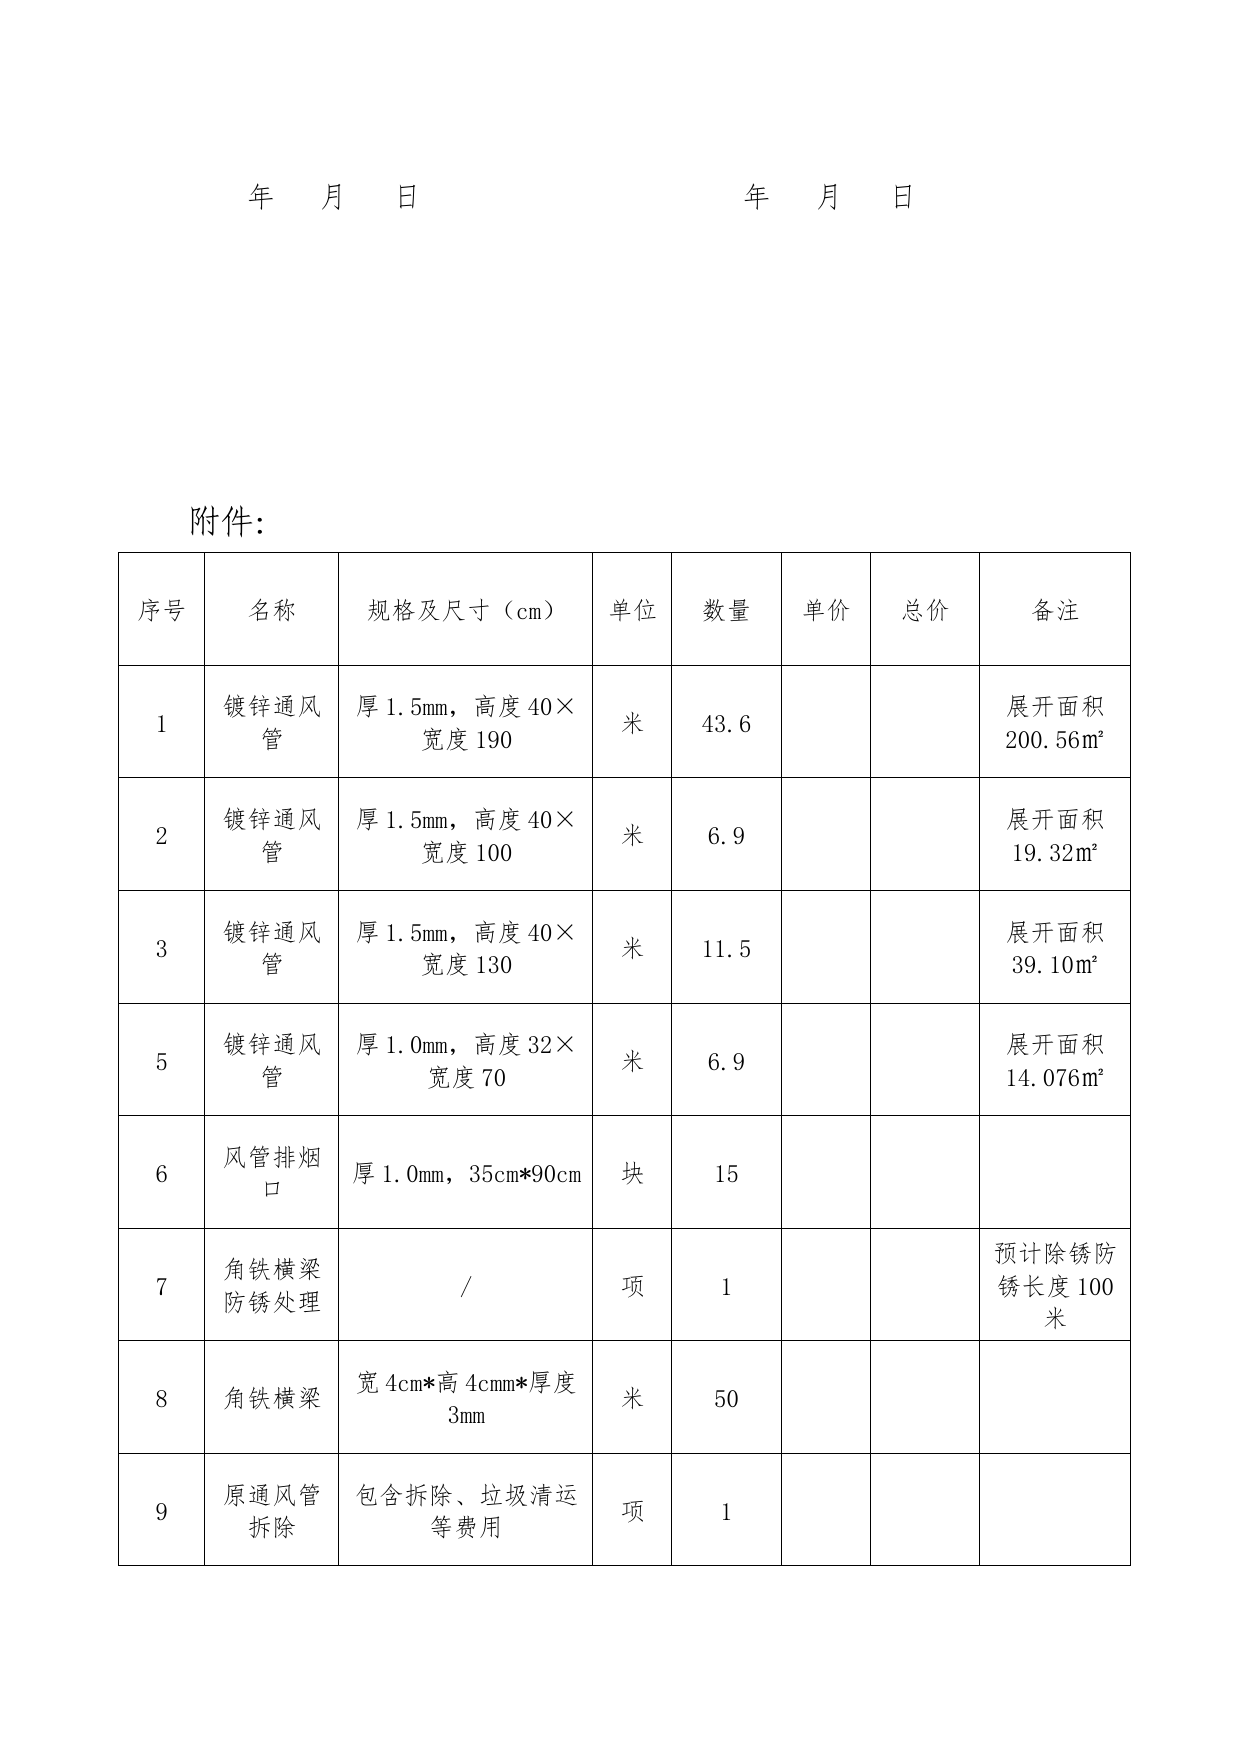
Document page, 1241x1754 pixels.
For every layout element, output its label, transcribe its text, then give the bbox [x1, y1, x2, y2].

table_cell 米 [593, 891, 671, 1002]
table_cell 风管排烟口 [205, 1116, 338, 1228]
table_cell 米 [593, 778, 671, 890]
table_cell [980, 1116, 1130, 1228]
table_header 备注 [980, 553, 1130, 664]
table_cell 项 [593, 1454, 671, 1565]
table_cell [871, 778, 979, 890]
table_cell 角铁横梁防锈处理 [205, 1229, 338, 1340]
table_cell 宽4cm*高4cmm*厚度3mm [339, 1341, 592, 1453]
table_header 数量 [672, 553, 781, 664]
table_cell [980, 1454, 1130, 1565]
table_cell 厚1.5mm，高度40×宽度100 [339, 778, 592, 890]
table_cell 镀锌通风管 [205, 891, 338, 1002]
table_cell 展开面积200.56㎡ [980, 666, 1130, 777]
table_cell [871, 666, 979, 777]
table_cell [871, 1004, 979, 1115]
table_header 名称 [205, 553, 338, 664]
table_cell 11.5 [672, 891, 781, 1002]
table_cell 厚1.0mm，高度32×宽度70 [339, 1004, 592, 1115]
table_cell 9 [119, 1454, 204, 1565]
table_cell [871, 1229, 979, 1340]
table_cell 展开面积39.10㎡ [980, 891, 1130, 1002]
table_header 规格及尺寸（cm） [339, 553, 592, 664]
table_cell 厚1.0mm，35cm*90cm [339, 1116, 592, 1228]
table_cell [782, 778, 870, 890]
table_cell 展开面积19.32㎡ [980, 778, 1130, 890]
table_cell 厚1.5mm，高度40×宽度190 [339, 666, 592, 777]
table_cell 1 [672, 1454, 781, 1565]
table_cell [871, 1341, 979, 1453]
table_cell 原通风管拆除 [205, 1454, 338, 1565]
table_cell 43.6 [672, 666, 781, 777]
table_header 单位 [593, 553, 671, 664]
table_cell [980, 1341, 1130, 1453]
table_cell 米 [593, 666, 671, 777]
table_cell [782, 1341, 870, 1453]
table_cell 米 [593, 1004, 671, 1115]
table_cell 镀锌通风管 [205, 778, 338, 890]
table_cell 角铁横梁 [205, 1341, 338, 1453]
text 附件： [187, 487, 1053, 552]
table_cell 包含拆除、垃圾清运等费用 [339, 1454, 592, 1565]
table_cell 预计除锈防锈长度100米 [980, 1229, 1130, 1340]
table_header 单价 [782, 553, 870, 664]
table_cell 1 [119, 666, 204, 777]
table_cell [782, 1004, 870, 1115]
table_cell 6 [119, 1116, 204, 1228]
table_cell 1 [672, 1229, 781, 1340]
table_cell [782, 1454, 870, 1565]
table_cell 展开面积14.076㎡ [980, 1004, 1130, 1115]
table_cell 镀锌通风管 [205, 666, 338, 777]
table_cell 5 [119, 1004, 204, 1115]
table_cell [871, 891, 979, 1002]
table_cell / [339, 1229, 592, 1340]
table_cell 15 [672, 1116, 781, 1228]
table_header 序号 [119, 553, 204, 664]
table_cell 8 [119, 1341, 204, 1453]
table_cell 镀锌通风管 [205, 1004, 338, 1115]
table_cell 米 [593, 1341, 671, 1453]
table_cell [782, 1229, 870, 1340]
table_cell 项 [593, 1229, 671, 1340]
table_cell 2 [119, 778, 204, 890]
table_cell 3 [119, 891, 204, 1002]
table_cell 6.9 [672, 1004, 781, 1115]
table_cell [871, 1454, 979, 1565]
table_cell [782, 891, 870, 1002]
table_cell 50 [672, 1341, 781, 1453]
table_cell 6.9 [672, 778, 781, 890]
text 年 月 日 年 月 日 [187, 162, 1053, 227]
table_cell [782, 1116, 870, 1228]
table_cell [782, 666, 870, 777]
table_cell 厚1.5mm，高度40×宽度130 [339, 891, 592, 1002]
table_cell 7 [119, 1229, 204, 1340]
table_cell [871, 1116, 979, 1228]
table_header 总价 [871, 553, 979, 664]
table_cell 块 [593, 1116, 671, 1228]
